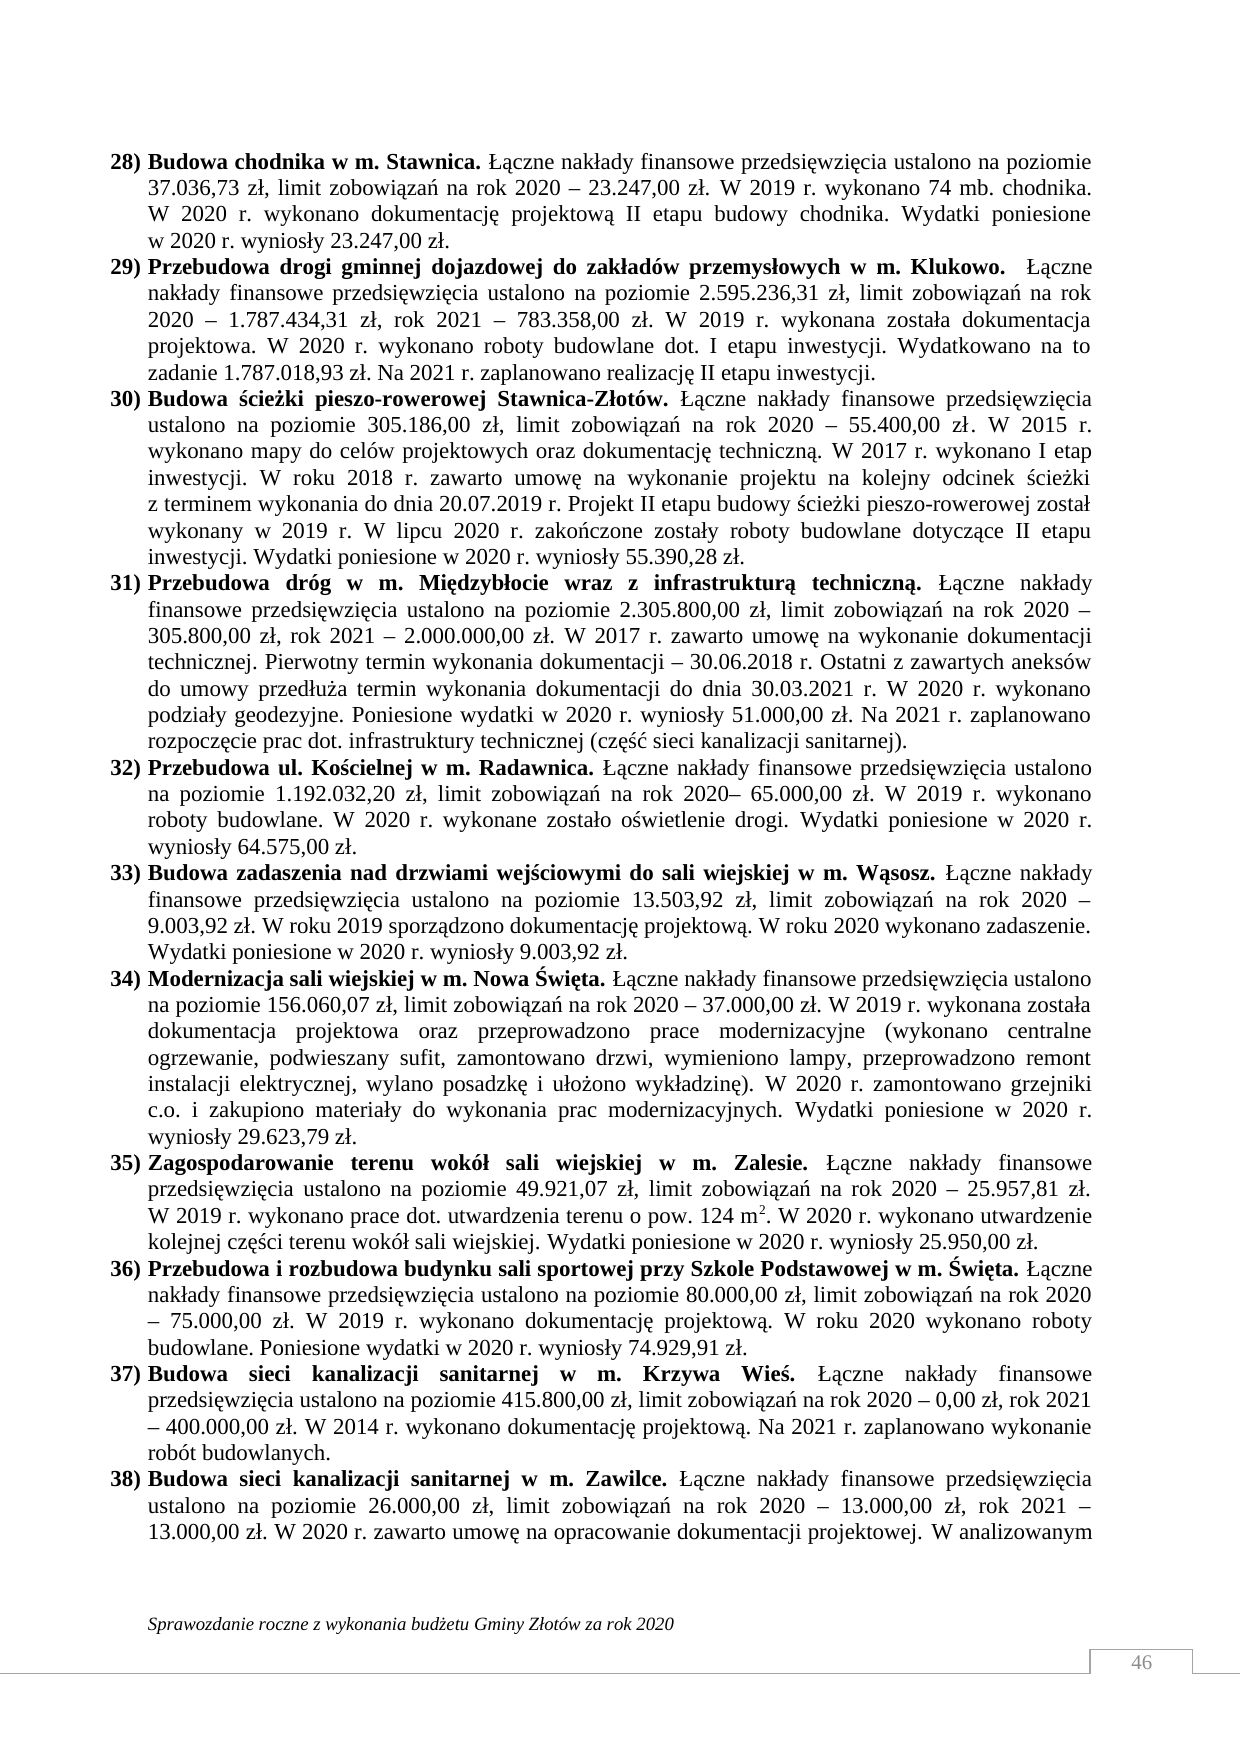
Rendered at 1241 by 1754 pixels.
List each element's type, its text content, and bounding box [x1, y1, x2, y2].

list Budowa ścieżki pieszo-rowerowej Stawnica-Złotów. Łączne nakłady finansowe przedsięwzięcia ustalono na poziomie 305.186,00 zł, limit zobowiązań na rok 2020 – 55.400,00 zł. W 2015 r. wykonano mapy do celów projektowych oraz dokumentację techniczną. W 2017 r. wykonano I etap inwestycji. W roku 2018 r. zawarto umowę na wykonanie projektu na kolejny odcinek ścieżki z terminem wykonania do dnia 20.07.2019 r. Projekt II etapu budowy ścieżki pieszo-rowerowej został wykonany w 2019 r. W lipcu 2020 r. zakończone zostały roboty budowlane dotyczące II etapu inwestycji. Wydatki poniesione w 2020 r. wyniosły 55.390,28 zł. [110, 385, 1092, 569]
list Zagospodarowanie terenu wokół sali wiejskiej w m. Zalesie. Łączne nakłady finansowe przedsięwzięcia ustalono na poziomie 49.921,07 zł, limit zobowiązań na rok 2020 – 25.957,81 zł. W 2019 r. wykonano prace dot. utwardzenia terenu o pow. 124 m2. W 2020 r. wykonano utwardzenie kolejnej części terenu wokół sali wiejskiej. Wydatki poniesione w 2020 r. wyniosły 25.950,00 zł. [110, 1149, 1092, 1254]
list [110, 1465, 1092, 1544]
list Modernizacja sali wiejskiej w m. Nowa Święta. Łączne nakłady finansowe przedsięwzięcia ustalono na poziomie 156.060,07 zł, limit zobowiązań na rok 2020 – 37.000,00 zł. W 2019 r. wykonana została dokumentacja projektowa oraz przeprowadzono prace modernizacyjne (wykonano centralne ogrzewanie, podwieszany sufit, zamontowano drzwi, wymieniono lampy, przeprowadzono remont instalacji elektrycznej, wylano posadzkę i ułożono wykładzinę). W 2020 r. zamontowano grzejniki c.o. i zakupiono materiały do wykonania prac modernizacyjnych. Wydatki poniesione w 2020 r. wyniosły 29.623,79 zł. [110, 965, 1092, 1149]
list Przebudowa i rozbudowa budynku sali sportowej przy Szkole Podstawowej w m. Święta. Łączne nakłady finansowe przedsięwzięcia ustalono na poziomie 80.000,00 zł, limit zobowiązań na rok 2020 – 75.000,00 zł. W 2019 r. wykonano dokumentację projektową. W roku 2020 wykonano roboty budowlane. Poniesione wydatki w 2020 r. wyniosły 74.929,91 zł. [110, 1254, 1092, 1360]
list Przebudowa drogi gminnej dojazdowej do zakładów przemysłowych w m. Klukowo. Łączne nakłady finansowe przedsięwzięcia ustalono na poziomie 2.595.236,31 zł, limit zobowiązań na rok 2020 – 1.787.434,31 zł, rok 2021 – 783.358,00 zł. W 2019 r. wykonana została dokumentacja projektowa. W 2020 r. wykonano roboty budowlane dot. I etapu inwestycji. Wydatkowano na to zadanie 1.787.018,93 zł. Na 2021 r. zaplanowano realizację II etapu inwestycji. [110, 253, 1092, 385]
list Przebudowa dróg w m. Międzybłocie wraz z infrastrukturą techniczną. Łączne nakłady finansowe przedsięwzięcia ustalono na poziomie 2.305.800,00 zł, limit zobowiązań na rok 2020 – 305.800,00 zł, rok 2021 – 2.000.000,00 zł. W 2017 r. zawarto umowę na wykonanie dokumentacji technicznej. Pierwotny termin wykonania dokumentacji – 30.06.2018 r. Ostatni z zawartych aneksów do umowy przedłuża termin wykonania dokumentacji do dnia 30.03.2021 r. W 2020 r. wykonano podziały geodezyjne. Poniesione wydatki w 2020 r. wyniosły 51.000,00 zł. Na 2021 r. zaplanowano rozpoczęcie prac dot. infrastruktury technicznej (część sieci kanalizacji sanitarnej). [110, 569, 1092, 754]
list Budowa chodnika w m. Stawnica. Łączne nakłady finansowe przedsięwzięcia ustalono na poziomie 37.036,73 zł, limit zobowiązań na rok 2020 – 23.247,00 zł. W 2019 r. wykonano 74 mb. chodnika. W 2020 r. wykonano dokumentację projektową II etapu budowy chodnika. Wydatki poniesione w 2020 r. wyniosły 23.247,00 zł. [110, 148, 1092, 253]
list Budowa zadaszenia nad drzwiami wejściowymi do sali wiejskiej w m. Wąsosz. Łączne nakłady finansowe przedsięwzięcia ustalono na poziomie 13.503,92 zł, limit zobowiązań na rok 2020 – 9.003,92 zł. W roku 2019 sporządzono dokumentację projektową. W roku 2020 wykonano zadaszenie. Wydatki poniesione w 2020 r. wyniosły 9.003,92 zł. [110, 859, 1092, 965]
list Budowa sieci kanalizacji sanitarnej w m. Krzywa Wieś. Łączne nakłady finansowe przedsięwzięcia ustalono na poziomie 415.800,00 zł, limit zobowiązań na rok 2020 – 0,00 zł, rok 2021 – 400.000,00 zł. W 2014 r. wykonano dokumentację projektową. Na 2021 r. zaplanowano wykonanie robót budowlanych. [110, 1360, 1092, 1465]
list Przebudowa ul. Kościelnej w m. Radawnica. Łączne nakłady finansowe przedsięwzięcia ustalono na poziomie 1.192.032,20 zł, limit zobowiązań na rok 2020– 65.000,00 zł. W 2019 r. wykonano roboty budowlane. W 2020 r. wykonane zostało oświetlenie drogi. Wydatki poniesione w 2020 r. wyniosły 64.575,00 zł. [110, 754, 1092, 859]
